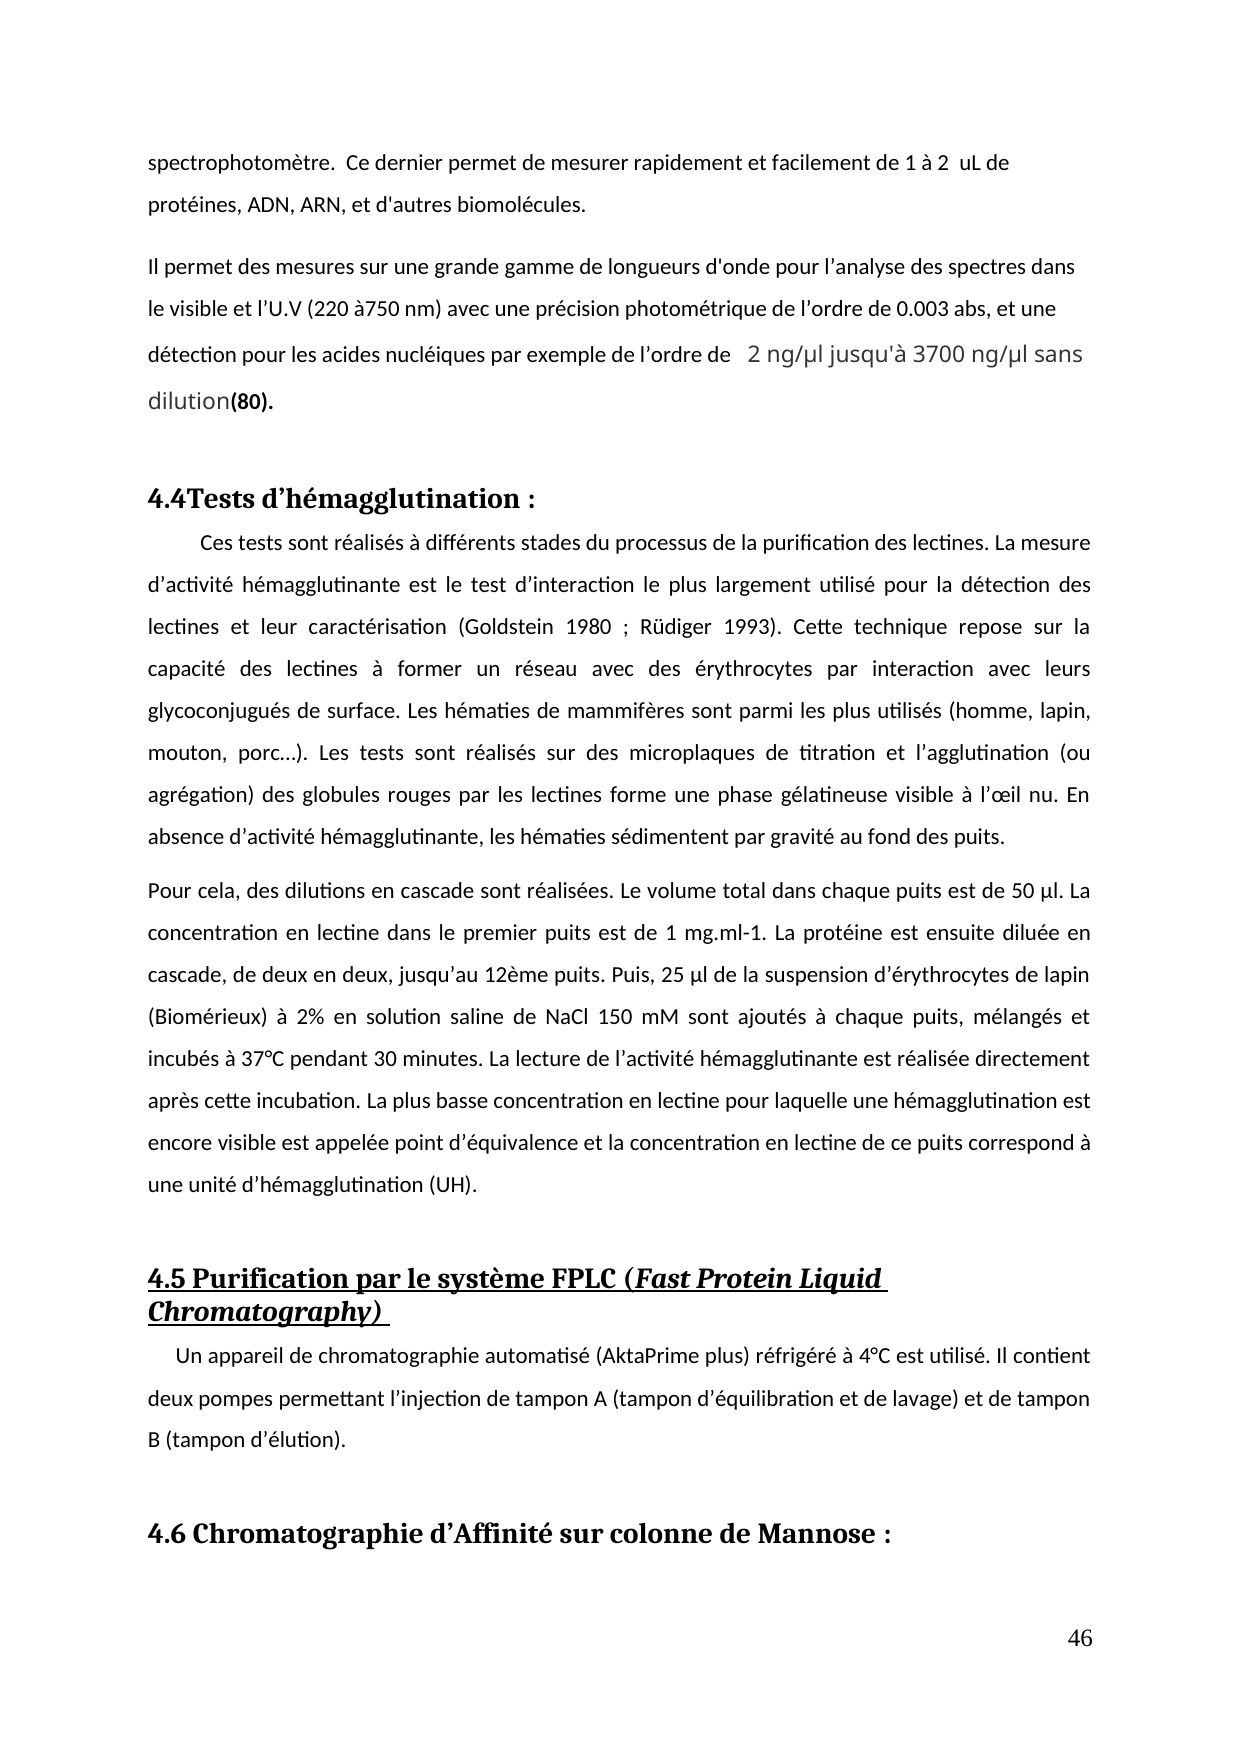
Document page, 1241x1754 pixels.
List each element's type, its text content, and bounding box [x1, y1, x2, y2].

text Pour cela, des dilutions en cascade sont réalisées. Le volume total dans chaque puits est de 50 μl. La concentration en lectine dans le premier puits est de 1 mg.ml-1. La protéine est ensuite diluée en cascade, de deux en deux, jusqu’au 12ème puits. Puis, 25 μl de la suspension d’érythrocytes de lapin (Biomérieux) à 2% en solution saline de NaCl 150 mM sont ajoutés à chaque puits, mélangés et incubés à 37°C pendant 30 minutes. La lecture de l’activité hémagglutinante est réalisée directement après cette incubation. La plus basse concentration en lectine pour laquelle une hémagglutination est encore visible est appelée point d’équivalence et la concentration en lectine de ce puits correspond à une unité d’hémagglutination (UH). [148, 876, 1092, 1198]
text Un appareil de chromatographie automatisé (AktaPrime plus) réfrigéré à 4°C est utilisé. Il contient deux pompes permettant l’injection de tampon A (tampon d’équilibration et de lavage) et de tampon B (tampon d’élution). [148, 1342, 1092, 1454]
text Ces tests sont réalisés à différents stades du processus de la purification des lectines. La mesure d’activité hémagglutinante est le test d’interaction le plus largement utilisé pour la détection des lectines et leur caractérisation (Goldstein 1980 ; Rüdiger 1993). Cette technique repose sur la capacité des lectines à former un réseau avec des érythrocytes par interaction avec leurs glycoconjugués de surface. Les hématies de mammifères sont parmi les plus utilisés (homme, lapin, mouton, porc…). Les tests sont réalisés sur des microplaques de titration et l’agglutination (ou agrégation) des globules rouges par les lectines forme une phase gélatineuse visible à l’œil nu. En absence d’activité hémagglutinante, les hématies sédimentent par gravité au fond des puits. [148, 528, 1092, 850]
subtitle 4.6 Chromatographie d’Affinité sur colonne de Mannose : [148, 1518, 1092, 1551]
subtitle 4.4Tests d’hémagglutination : [148, 482, 1092, 515]
subtitle 4.5 Purification par le système FPLC (Fast Protein Liquid Chromatography) [148, 1262, 1092, 1329]
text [148, 148, 1092, 218]
text Il permet des mesures sur une grande gamme de longueurs d'onde pour l’analyse des spectres dans le visible et l’U.V (220 à750 nm) avec une précision photométrique de l’ordre de 0.003 abs, et une détection pour les acides nucléiques par exemple de l’ordre de 2 ng/μl jusqu'à 3700 ng/μl sans dilution(80). [148, 252, 1092, 416]
